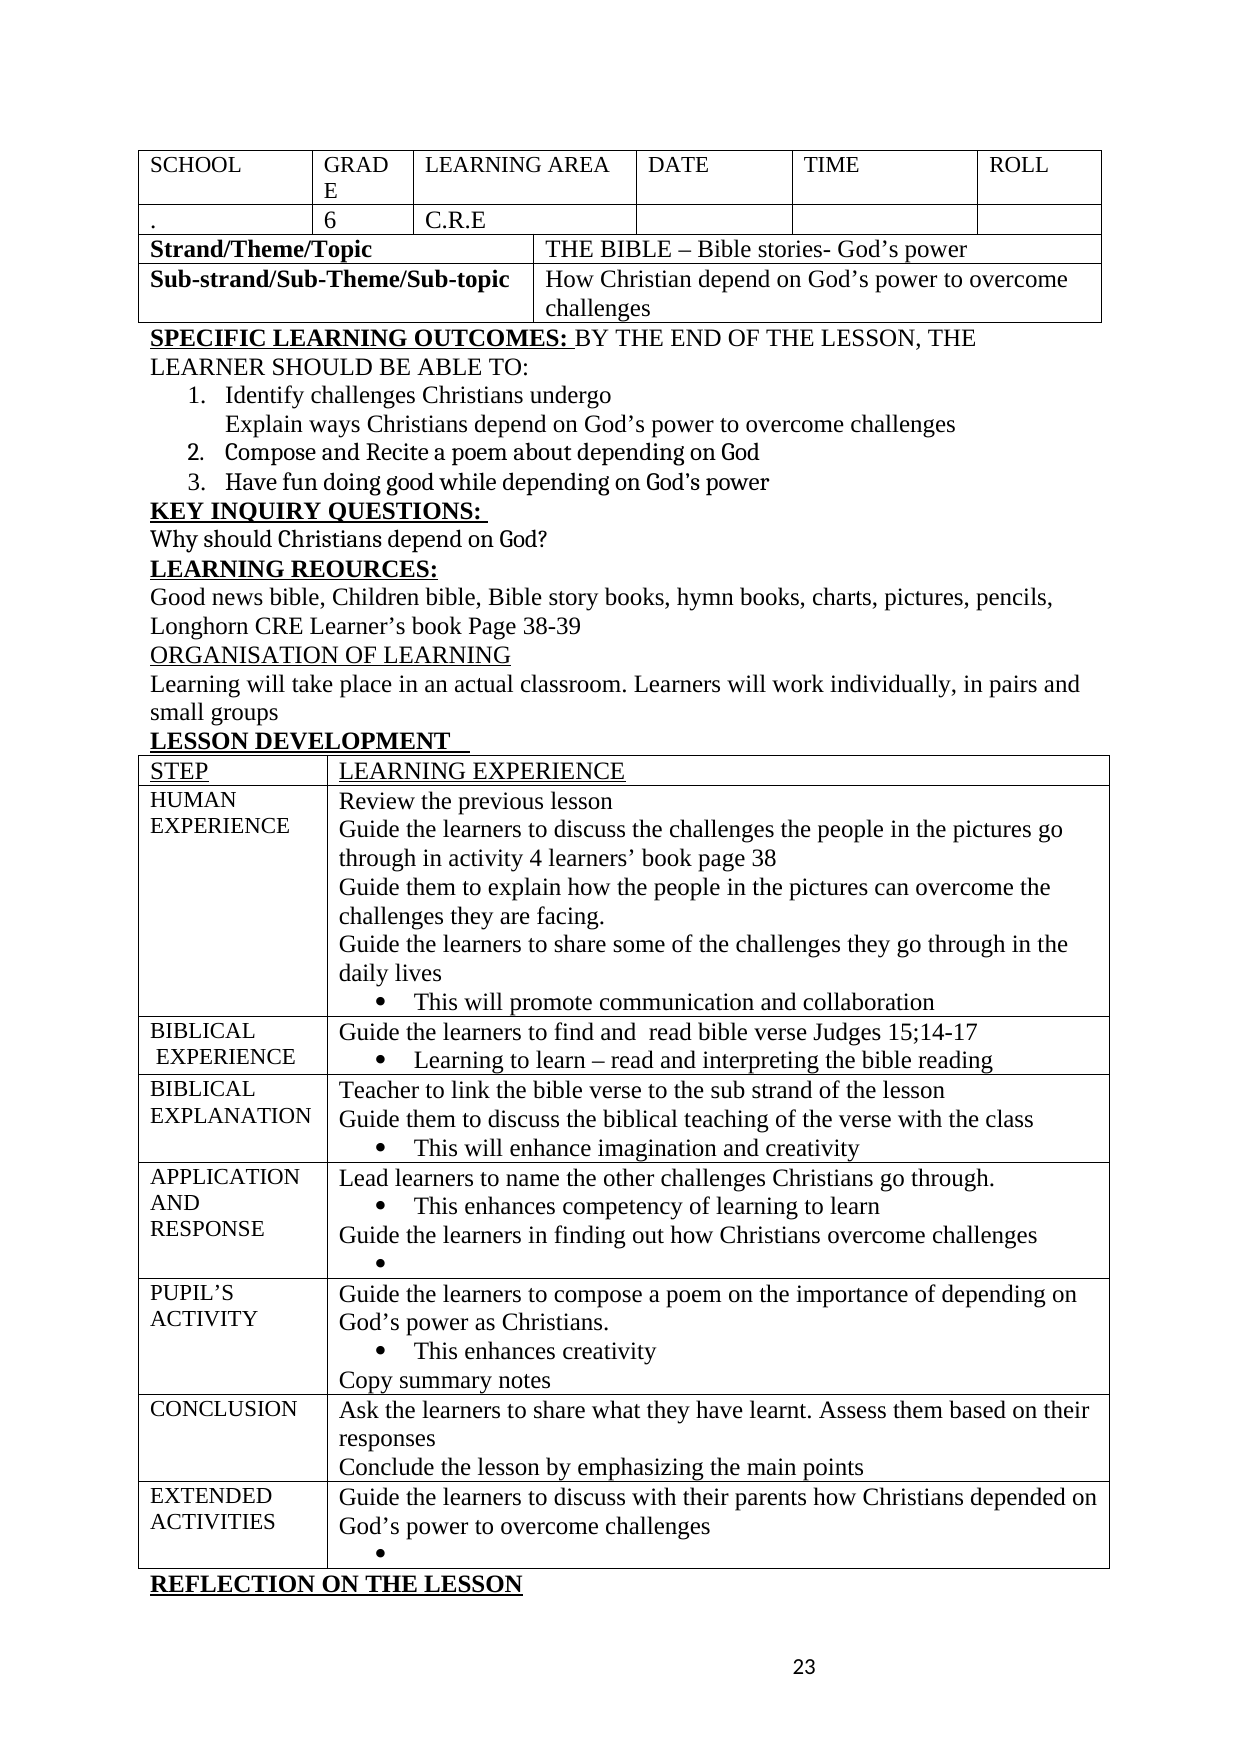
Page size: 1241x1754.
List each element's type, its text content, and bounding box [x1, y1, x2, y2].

table_cell APPLICATION AND RESPONSE [139, 1163, 327, 1278]
text SPECIFIC LEARNING OUTCOMES: BY THE END OF THE LESSON, THE LEARNER SHOULD BE ABLE TO: [150, 323, 1090, 380]
table_cell HUMAN EXPERIENCE [139, 786, 327, 1016]
table_cell How Christian depend on God’s power to overcome challenges [534, 264, 1101, 322]
text Longhorn CRE Learner’s book Page 38-39 [150, 611, 1090, 640]
text Good news bible, Children bible, Bible story books, hymn books, charts, pictures, pencils, [150, 582, 1090, 611]
table_header STEP [139, 756, 327, 785]
table_cell THE BIBLE – Bible stories- God’s power [534, 235, 1101, 263]
table_cell EXTENDED ACTIVITIES [139, 1482, 327, 1568]
table_cell Review the previous lesson Guide the learners to discuss the challenges the people in the pictures go through in activity 4 learners’ book page 38 Guide them to explain how the people in the pictures can overcome the challenges they are facing. Guide the learners to share some of the challenges they go through in the daily lives This will promote communication and collaboration [328, 786, 1109, 1016]
table_cell PUPIL’S ACTIVITY [139, 1279, 327, 1394]
table_header TIME [793, 151, 977, 204]
table_cell C.R.E [414, 205, 636, 233]
table_cell Strand/Theme/Topic [139, 235, 533, 263]
text LESSON DEVELOPMENT [150, 726, 1090, 755]
table_header DATE [637, 151, 792, 204]
text Explain ways Christians depend on God’s power to overcome challenges [225, 409, 1090, 438]
list Have fun doing good while depending on God’s power [187, 467, 1090, 496]
text Learning will take place in an actual classroom. Learners will work individually, in pairs and small groups [150, 669, 1090, 726]
table_header ROLL [978, 151, 1101, 204]
table_header LEARNING EXPERIENCE [328, 756, 1109, 785]
table_cell Lead learners to name the other challenges Christians go through. This enhances competency of learning to learn Guide the learners in finding out how Christians overcome challenges [328, 1163, 1109, 1278]
table_header SCHOOL [139, 151, 312, 204]
text Why should Christians depend on God? [150, 525, 1090, 554]
text REFLECTION ON THE LESSON [150, 1569, 1090, 1598]
table_cell 6 [313, 205, 413, 233]
table_cell BIBLICAL EXPERIENCE [139, 1017, 327, 1074]
table_cell BIBLICAL EXPLANATION [139, 1075, 327, 1162]
table_header GRADE [313, 151, 413, 204]
table_cell [793, 205, 977, 233]
table_cell CONCLUSION [139, 1395, 327, 1481]
table_cell Sub-strand/Sub-Theme/Sub-topic [139, 264, 533, 322]
text LEARNING REOURCES: [150, 554, 1090, 582]
table_cell [978, 205, 1101, 233]
table_cell [637, 205, 792, 233]
table_cell Guide the learners to find and read bible verse Judges 15;14-17 Learning to learn – read and interpreting the bible reading [328, 1017, 1109, 1074]
table_cell . [139, 205, 312, 233]
table_cell Teacher to link the bible verse to the sub strand of the lesson Guide them to discuss the biblical teaching of the verse with the class This will enhance imagination and creativity [328, 1075, 1109, 1162]
table_cell Ask the learners to share what they have learnt. Assess them based on their responses Conclude the lesson by emphasizing the main points [328, 1395, 1109, 1481]
table_header LEARNING AREA [414, 151, 636, 204]
text KEY INQUIRY QUESTIONS: [150, 496, 1090, 525]
list Identify challenges Christians undergo [187, 380, 1090, 409]
text ORGANISATION OF LEARNING [150, 640, 1090, 669]
list Compose and Recite a poem about depending on God [187, 438, 1090, 467]
table_cell Guide the learners to compose a poem on the importance of depending on God’s power as Christians. This enhances creativity Copy summary notes [328, 1279, 1109, 1394]
table_cell Guide the learners to discuss with their parents how Christians depended on God’s power to overcome challenges [328, 1482, 1109, 1568]
